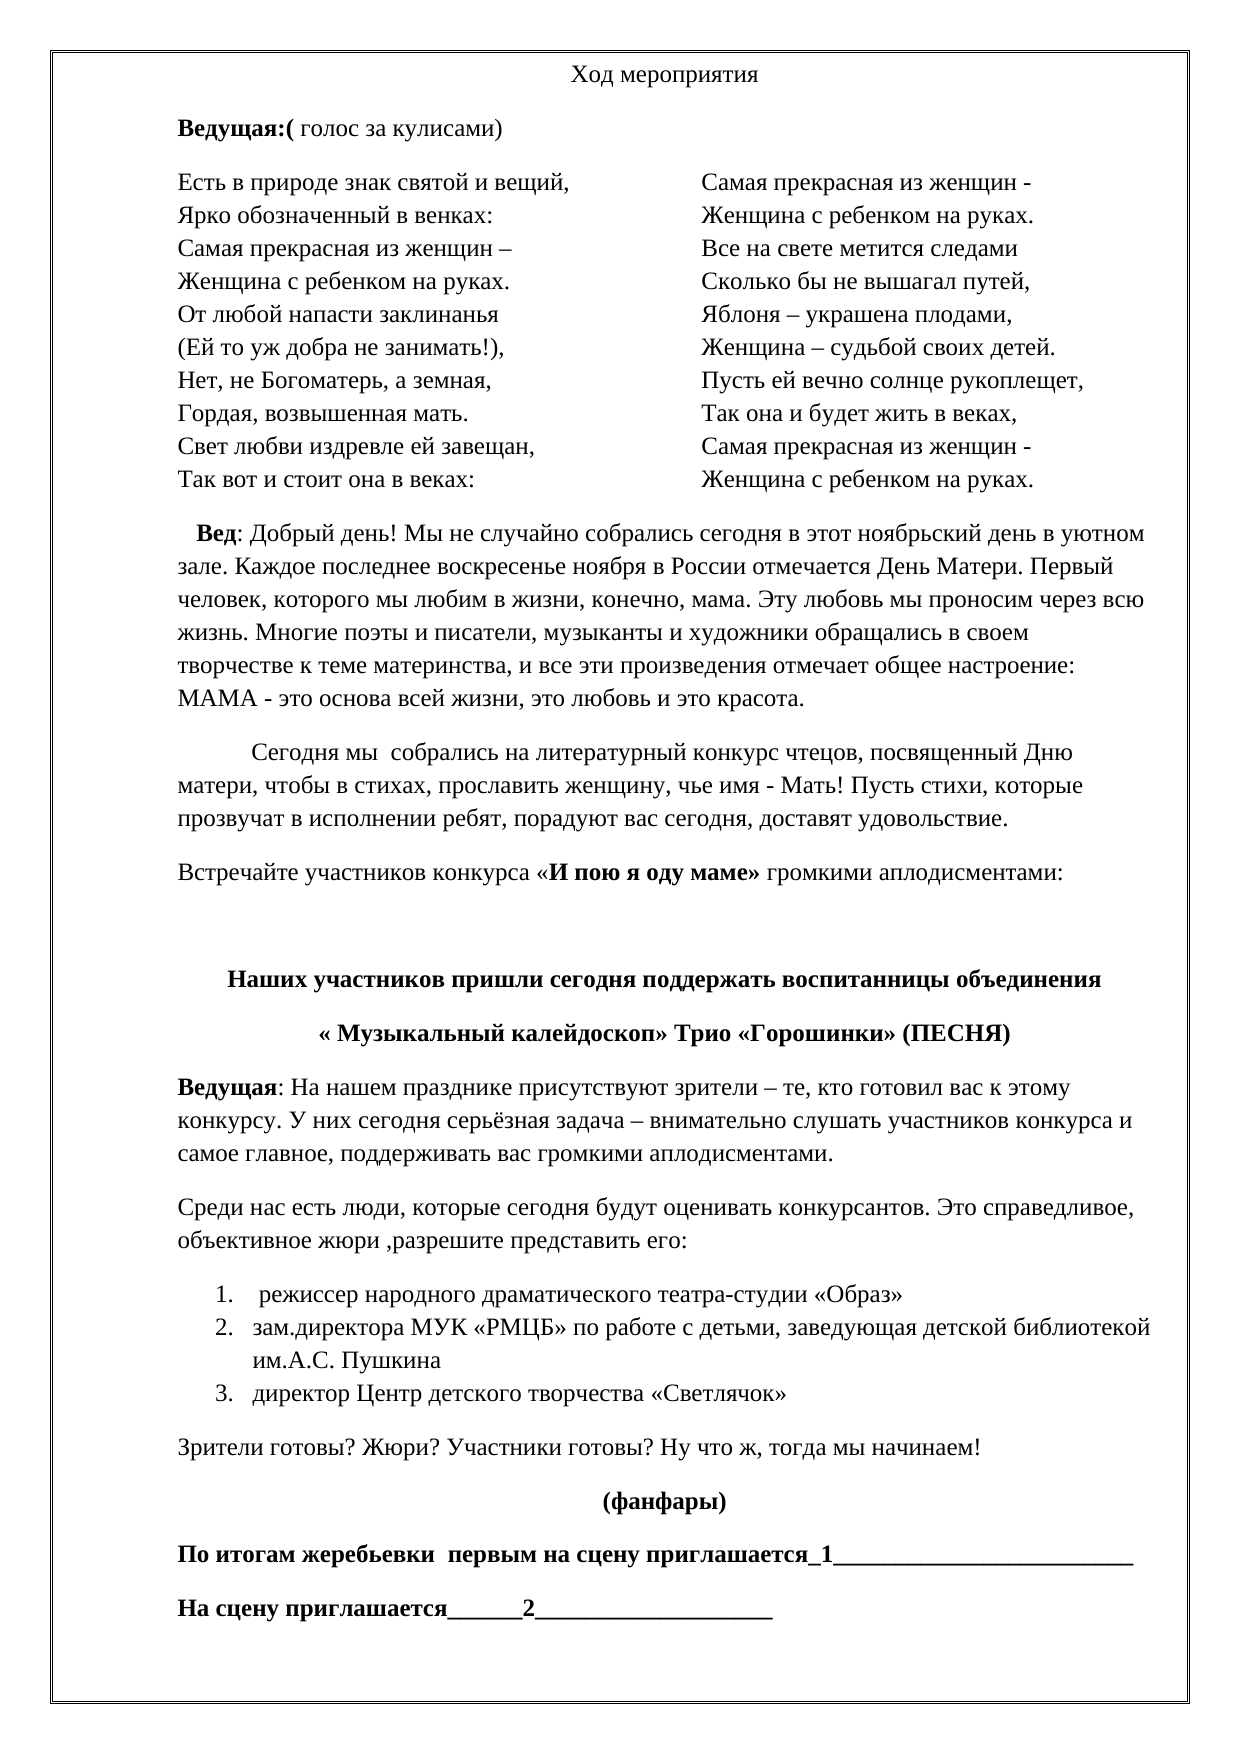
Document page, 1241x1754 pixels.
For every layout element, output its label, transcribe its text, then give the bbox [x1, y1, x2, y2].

text Сегодня мы собрались на литературный конкурс чтецов, посвященный Дню матери, чтобы в стихах, прославить женщину, чье имя - Мать! Пусть стихи, которые прозвучат в исполнении ребят, порадуют вас сегодня, доставят удовольствие. [177, 737, 1152, 832]
text Вед: Добрый день! Мы не случайно собрались сегодня в этот ноябрьский день в уютном зале. Каждое последнее воскресенье ноября в России отмечается День Матери. Первый человек, которого мы любим в жизни, конечно, мама. Эту любовь мы проносим через всю жизнь. Многие поэты и писатели, музыканты и художники обращались в своем творчестве к теме материнства, и все эти произведения отмечает общее настроение: МАМА - это основа всей жизни, это любовь и это красота. [177, 518, 1152, 712]
text Встречайте участников конкурса «И пою я оду маме» громкими аплодисментами: [177, 857, 1152, 886]
list режиссер народного драматического театра-студии «Образ» [215, 1279, 1152, 1308]
text Есть в природе знак святой и вещий, Ярко обозначенный в венках: Самая прекрасная из женщин – Женщина с ребенком на руках. От любой напасти заклинанья (Ей то уж добра не занимать!), Нет, не Богоматерь, а земная, Гордая, возвышенная мать. Свет любви издревле ей завещан, Так вот и стоит она в веках: Самая прекрасная из женщин - Женщина с ребенком на руках. Все на свете метится следами Сколько бы не вышагал путей, Яблоня – украшена плодами, Женщина – судьбой своих детей. Пусть ей вечно солнце рукоплещет, Так она и будет жить в веках, Самая прекрасная из женщин - Женщина с ребенком на руках. [177, 167, 627, 493]
text Есть в природе знак святой и вещий, Ярко обозначенный в венках: Самая прекрасная из женщин – Женщина с ребенком на руках. От любой напасти заклинанья (Ей то уж добра не занимать!), Нет, не Богоматерь, а земная, Гордая, возвышенная мать. Свет любви издревле ей завещан, Так вот и стоит она в веках: Самая прекрасная из женщин - Женщина с ребенком на руках. Все на свете метится следами Сколько бы не вышагал путей, Яблоня – украшена плодами, Женщина – судьбой своих детей. Пусть ей вечно солнце рукоплещет, Так она и будет жить в веках, Самая прекрасная из женщин - Женщина с ребенком на руках. [701, 167, 1152, 493]
list директор Центр детского творчества «Светлячок» [215, 1378, 1152, 1407]
text Наших участников пришли сегодня поддержать воспитанницы объединения [177, 964, 1152, 993]
text На сцену приглашается______2___________________ [177, 1593, 1152, 1622]
text Ведущая:( голос за кулисами) [177, 113, 1152, 142]
text « Музыкальный калейдоскоп» Трио «Горошинки» (ПЕСНЯ) [177, 1018, 1152, 1047]
text По итогам жеребьевки первым на сцену приглашается_1________________________ [177, 1539, 1152, 1568]
text Ведущая: На нашем празднике присутствуют зрители – те, кто готовил вас к этому конкурсу. У них сегодня серьёзная задача – внимательно слушать участников конкурса и самое главное, поддерживать вас громкими аплодисментами. [177, 1072, 1152, 1167]
text Ход мероприятия [177, 59, 1152, 88]
text Среди нас есть люди, которые сегодня будут оценивать конкурсантов. Это справедливое, объективное жюри ,разрешите представить его: [177, 1192, 1152, 1254]
list зам.директора МУК «РМЦБ» по работе с детьми, заведующая детской библиотекой им.А.С. Пушкина [215, 1312, 1152, 1374]
text (фанфары) [177, 1486, 1152, 1514]
text Зрители готовы? Жюри? Участники готовы? Ну что ж, тогда мы начинаем! [177, 1432, 1152, 1461]
